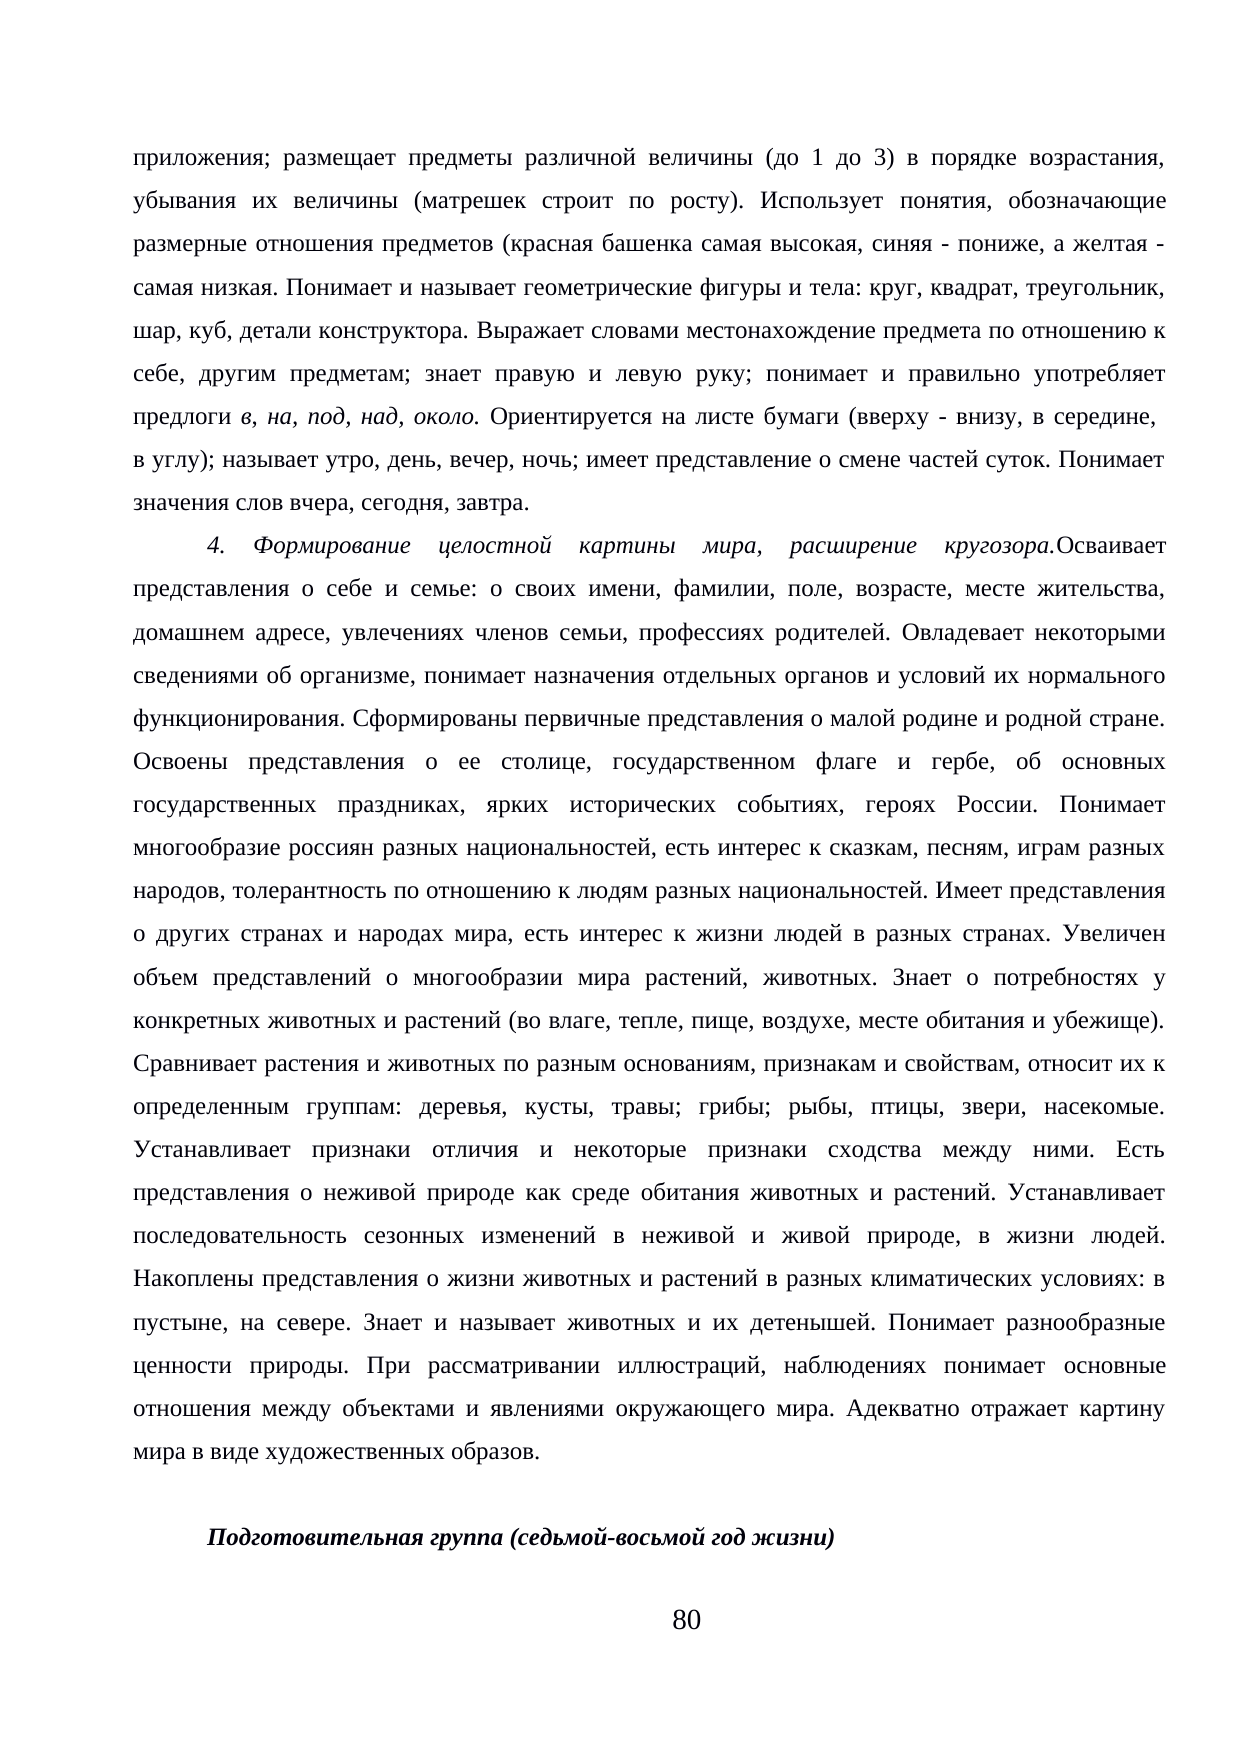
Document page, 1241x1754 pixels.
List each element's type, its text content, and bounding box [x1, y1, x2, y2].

text Подготовительная группа (седьмой-восьмой год жизни) [133, 1522, 1166, 1551]
text 4. Формирование целостной картины мира, расширение кругозора.Осваивает представления о себе и семье: о своих имени, фамилии, поле, возрасте, месте жительства, домашнем адресе, увлечениях членов семьи, профессиях родителей. Овладевает некоторыми сведениями об организме, понимает назначения отдельных органов и условий их нормального функционирования. Сформированы первичные представления о малой родине и родной стране. Освоены представления о ее столице, государственном флаге и гербе, об основных государственных праздниках, ярких исторических событиях, героях России. Понимает многообразие россиян разных национальностей, есть интерес к сказкам, песням, играм разных народов, толерантность по отношению к людям разных национальностей. Имеет представления о других странах и народах мира, есть интерес к жизни людей в разных странах. Увеличен объем представлений о многообразии мира растений, животных. Знает о потребностях у конкретных животных и растений (во влаге, тепле, пище, воздухе, месте обитания и убежище). Сравнивает растения и животных по разным основаниям, признакам и свойствам, относит их к определенным группам: деревья, кусты, травы; грибы; рыбы, птицы, звери, насекомые. Устанавливает признаки отличия и некоторые признаки сходства между ними. Есть представления о неживой природе как среде обитания животных и растений. Устанавливает последовательность сезонных изменений в неживой и живой природе, в жизни людей. Накоплены представления о жизни животных и растений в разных климатических условиях: в пустыне, на севере. Знает и называет животных и их детенышей. Понимает разнообразные ценности природы. При рассматривании иллюстраций, наблюдениях понимает основные отношения между объектами и явлениями окружающего мира. Адекватно отражает картину мира в виде художественных образов. [133, 530, 1166, 1465]
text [133, 142, 1166, 516]
